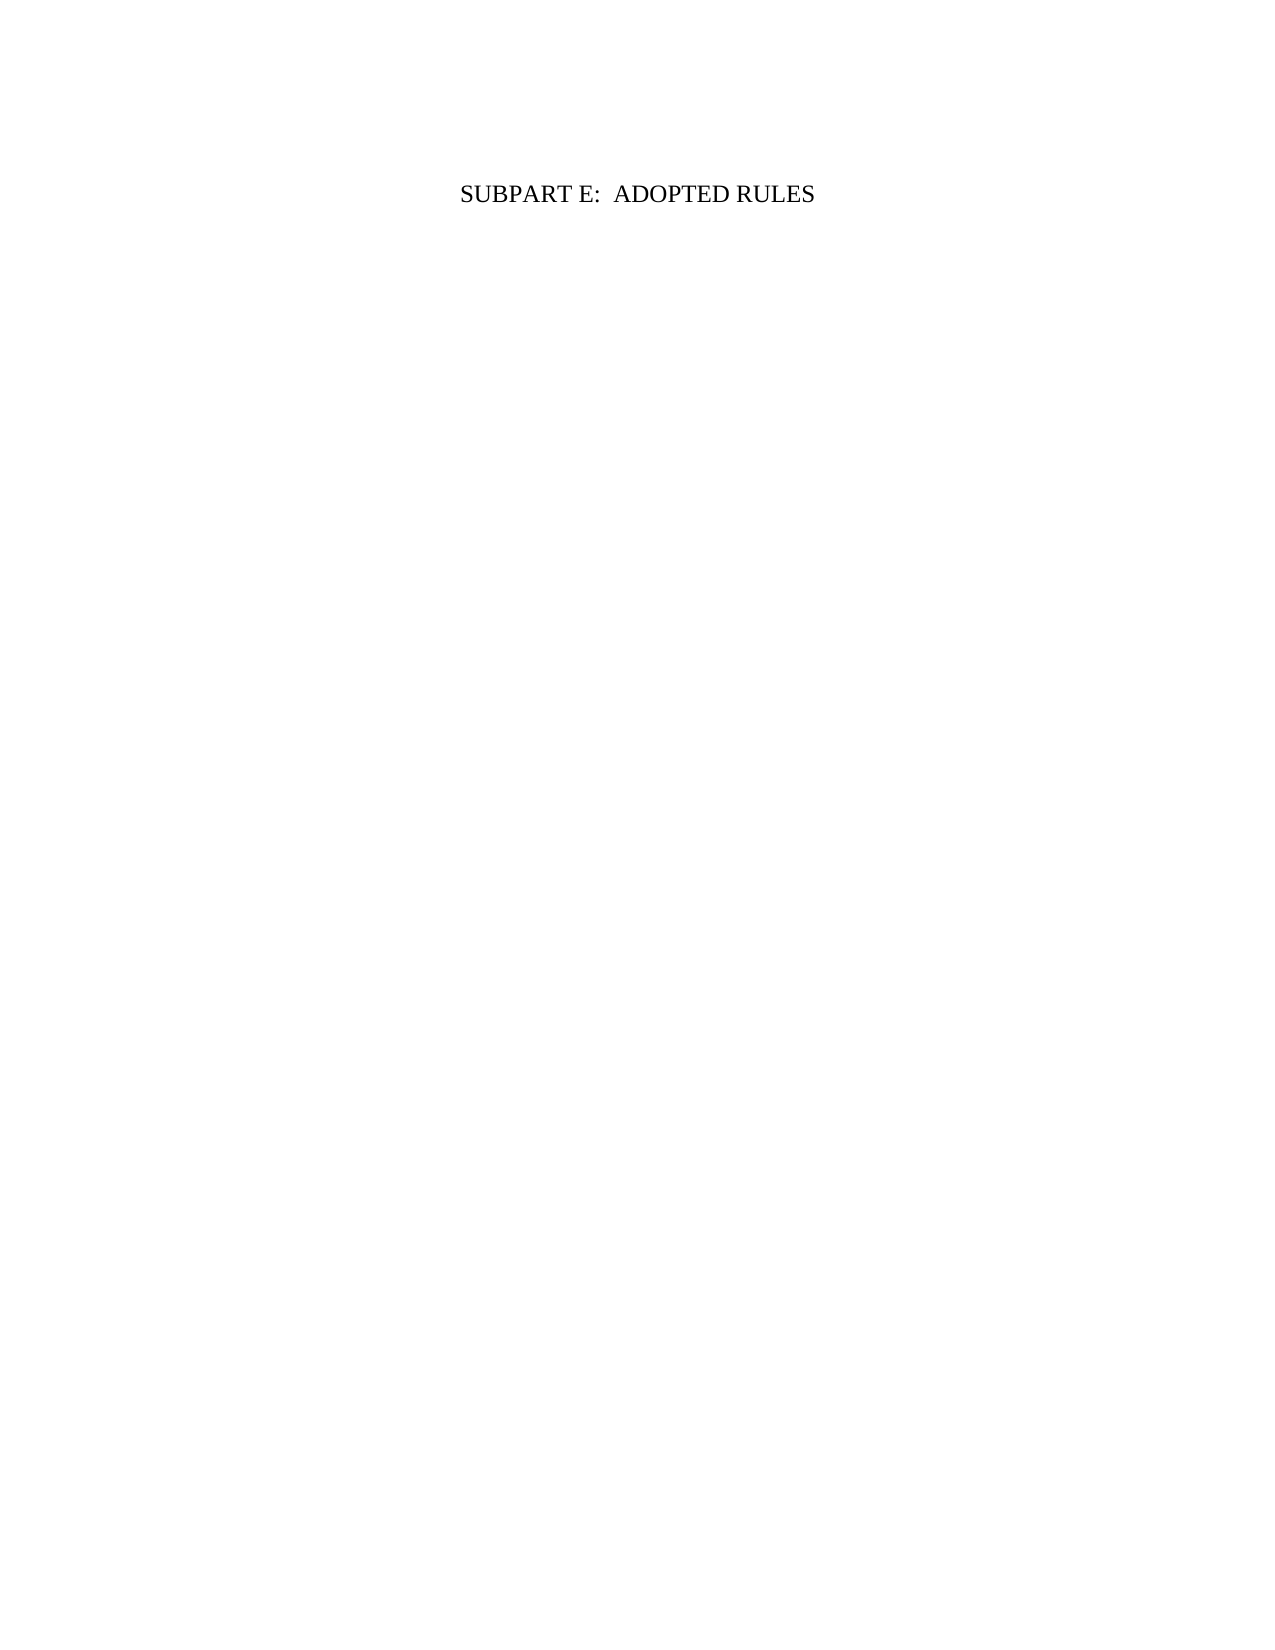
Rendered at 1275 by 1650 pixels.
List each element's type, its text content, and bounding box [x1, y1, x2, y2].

text SUBPART E: ADOPTED RULES [150, 179, 1125, 207]
